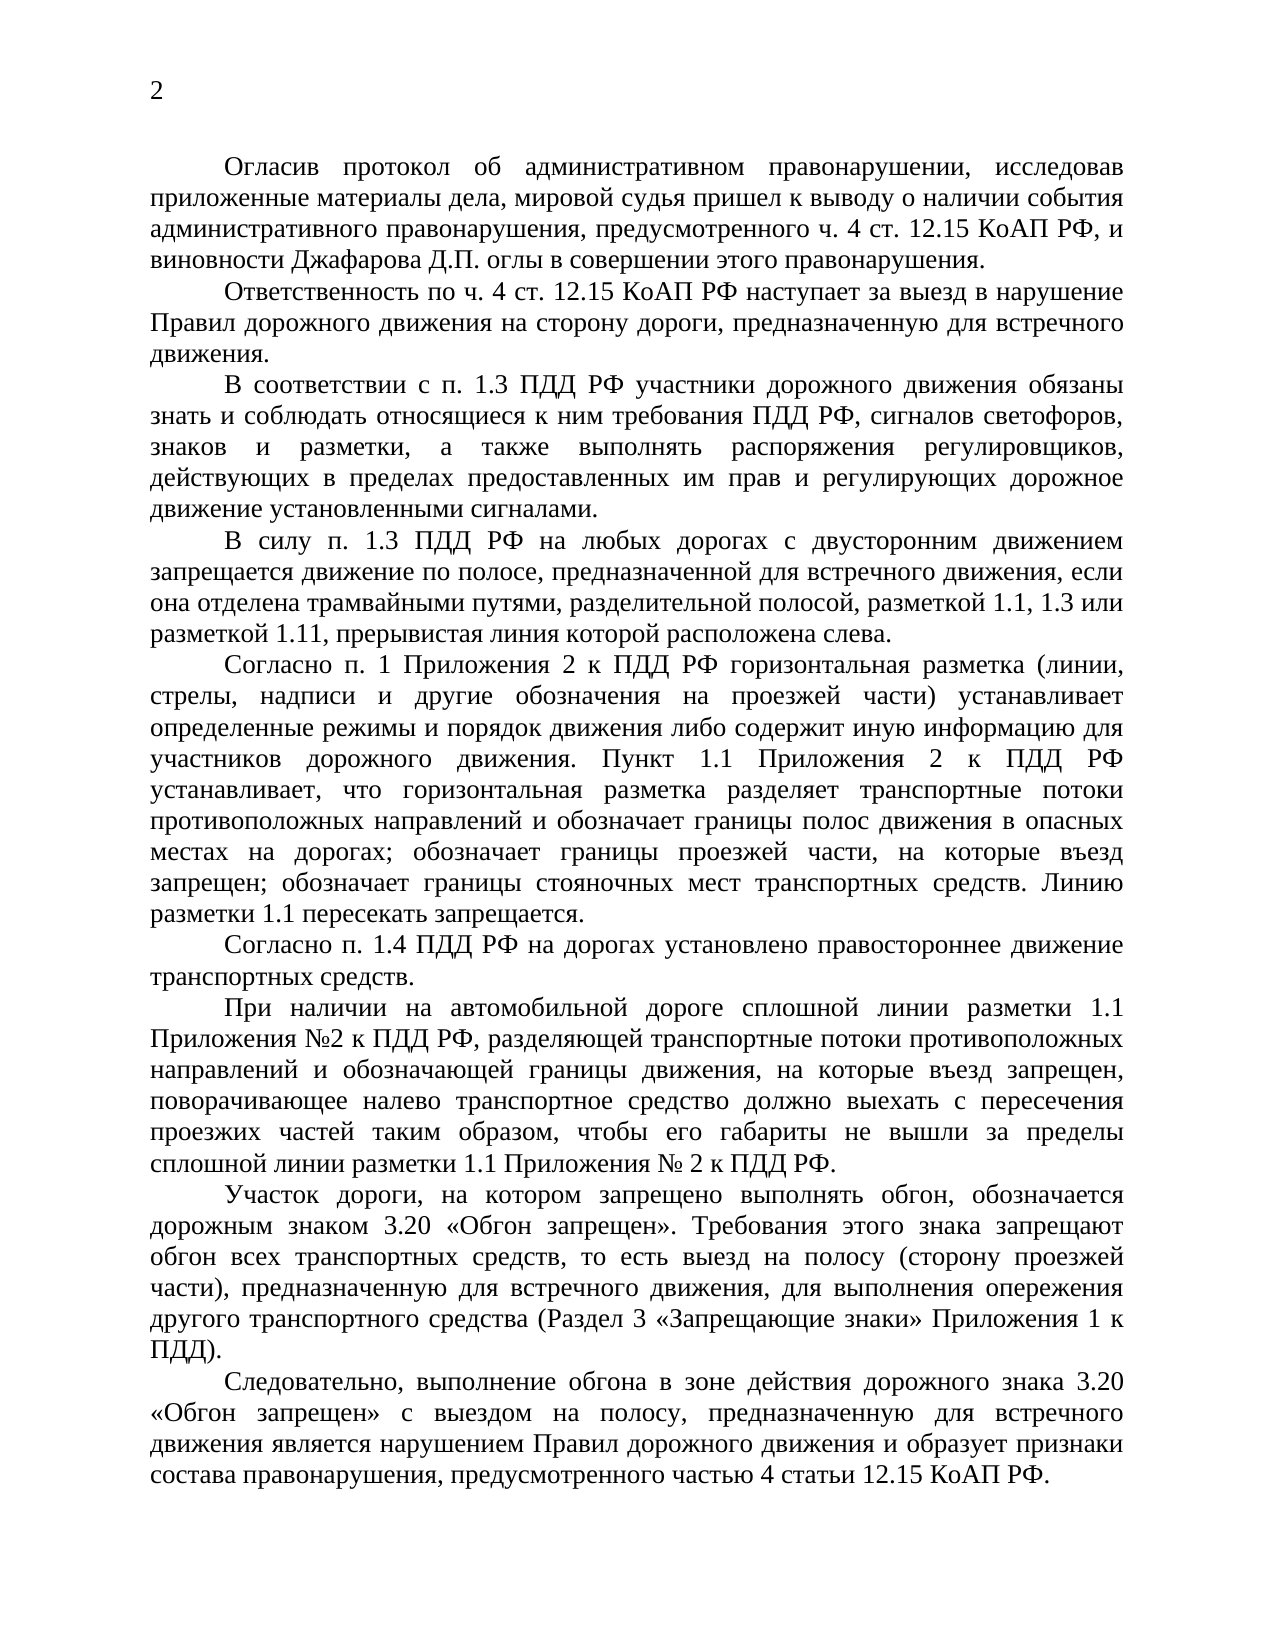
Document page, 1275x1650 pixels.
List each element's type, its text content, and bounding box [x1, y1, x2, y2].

text Огласив протокол об административном правонарушении, исследовав приложенные материалы дела, мировой судья пришел к выводу о наличии события административного правонарушения, предусмотренного ч. 4 ст. 12.15 КоАП РФ, и виновности Джафарова Д.П. оглы в совершении этого правонарушения. [150, 150, 1125, 274]
text В соответствии с п. 1.3 ПДД РФ участники дорожного движения обязаны знать и соблюдать относящиеся к ним требования ПДД РФ, сигналов светофоров, знаков и разметки, а также выполнять распоряжения регулировщиков, действующих в пределах предоставленных им прав и регулирующих дорожное движение установленными сигналами. [150, 368, 1125, 524]
text Ответственность по ч. 4 ст. 12.15 КоАП РФ наступает за выезд в нарушение Правил дорожного движения на сторону дороги, предназначенную для встречного движения. [150, 274, 1125, 368]
text Согласно п. 1 Приложения 2 к ПДД РФ горизонтальная разметка (линии, стрелы, надписи и другие обозначения на проезжей части) устанавливает определенные режимы и порядок движения либо содержит иную информацию для участников дорожного движения. Пункт 1.1 Приложения 2 к ПДД РФ устанавливает, что горизонтальная разметка разделяет транспортные потоки противоположных направлений и обозначает границы полос движения в опасных местах на дорогах; обозначает границы проезжей части, на которые въезд запрещен; обозначает границы стояночных мест транспортных средств. Линию разметки 1.1 пересекать запрещается. [150, 648, 1125, 929]
text Участок дороги, на котором запрещено выполнять обгон, обозначается дорожным знаком 3.20 «Обгон запрещен». Требования этого знака запрещают обгон всех транспортных средств, то есть выезд на полосу (сторону проезжей части), предназначенную для встречного движения, для выполнения опережения другого транспортного средства (Раздел 3 «Запрещающие знаки» Приложения 1 к ПДД). [150, 1178, 1125, 1365]
text Следовательно, выполнение обгона в зоне действия дорожного знака 3.20 «Обгон запрещен» с выездом на полосу, предназначенную для встречного движения является нарушением Правил дорожного движения и образует признаки состава правонарушения, предусмотренного частью 4 статьи 12.15 КоАП РФ. [150, 1365, 1125, 1489]
text При наличии на автомобильной дороге сплошной линии разметки 1.1 Приложения №2 к ПДД РФ, разделяющей транспортные потоки противоположных направлений и обозначающей границы движения, на которые въезд запрещен, поворачивающее налево транспортное средство должно выехать с пересечения проезжих частей таким образом, чтобы его габариты не вышли за пределы сплошной линии разметки 1.1 Приложения № 2 к ПДД РФ. [150, 991, 1125, 1178]
text Согласно п. 1.4 ПДД РФ на дорогах установлено правостороннее движение транспортных средств. [150, 929, 1125, 991]
text В силу п. 1.3 ПДД РФ на любых дорогах с двусторонним движением запрещается движение по полосе, предназначенной для встречного движения, если она отделена трамвайными путями, разделительной полосой, разметкой 1.1, 1.3 или разметкой 1.11, прерывистая линия которой расположена слева. [150, 524, 1125, 648]
